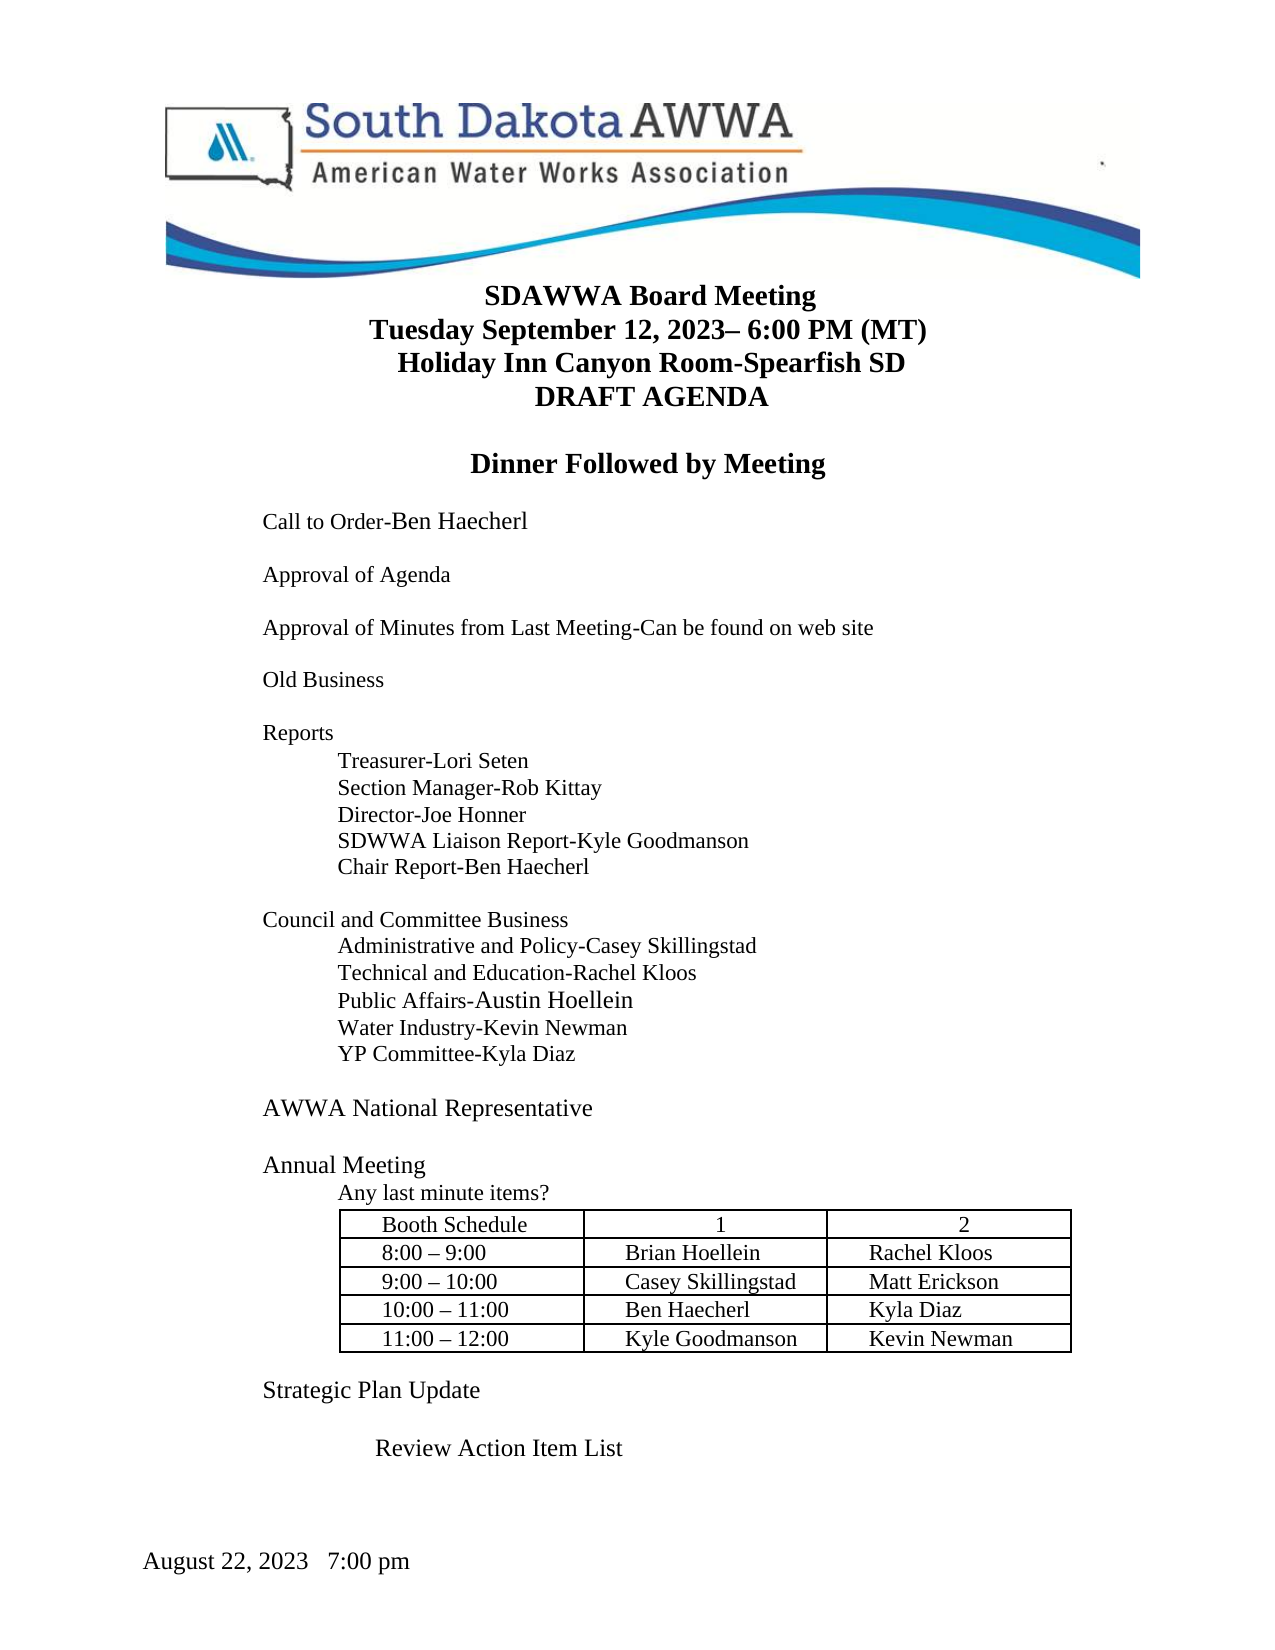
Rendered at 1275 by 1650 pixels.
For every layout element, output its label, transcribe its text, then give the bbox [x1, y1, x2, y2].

text Director-Joe Honner [337, 801, 1162, 827]
text Tuesday September 12, 2023– 6:00 PM (MT) [127, 312, 1162, 345]
text DRAFT AGENDA [127, 379, 1162, 412]
text Public Affairs-Austin Hoellein [337, 985, 1162, 1014]
table_cell 9:00 – 10:00 [341, 1268, 583, 1294]
text Annual Meeting [187, 1150, 1162, 1179]
text AWWA National Representative [187, 1093, 1162, 1122]
table_cell 11:00 – 12:00 [341, 1325, 583, 1351]
picture [165, 103, 1141, 279]
table_cell Kyle Goodmanson [585, 1325, 826, 1351]
text SDWWA Liaison Report-Kyle Goodmanson [337, 827, 1162, 853]
table_cell Kevin Newman [828, 1325, 1070, 1351]
table_cell Kyla Diaz [828, 1296, 1070, 1323]
text Approval of Minutes from Last Meeting-Can be found on web site [187, 614, 1162, 640]
text Approval of Agenda [187, 561, 1162, 587]
text Chair Report-Ben Haecherl [337, 853, 1162, 880]
text Water Industry-Kevin Newman [337, 1014, 1162, 1040]
text Old Business [187, 666, 1162, 693]
text Dinner Followed by Meeting [127, 446, 1162, 479]
table_header Booth Schedule [341, 1211, 583, 1237]
text Administrative and Policy-Casey Skillingstad [337, 932, 1162, 959]
table_cell Casey Skillingstad [585, 1268, 826, 1294]
table_cell Rachel Kloos [828, 1239, 1070, 1266]
table_header 1 [585, 1211, 826, 1237]
text YP Committee-Kyla Diaz [337, 1040, 1162, 1067]
table_header 2 [828, 1211, 1070, 1237]
table_cell 8:00 – 9:00 [341, 1239, 583, 1266]
text Holiday Inn Canyon Room-Spearfish SD [127, 345, 1162, 379]
text SDAWWA Board Meeting [127, 278, 1162, 312]
text Reports [187, 719, 1162, 746]
table_cell Ben Haecherl [585, 1296, 826, 1323]
text Review Action Item List [375, 1433, 1162, 1462]
text Technical and Education-Rachel Kloos [337, 959, 1162, 985]
text Any last minute items? [262, 1179, 1162, 1206]
table_cell 10:00 – 11:00 [341, 1296, 583, 1323]
table_cell Brian Hoellein [585, 1239, 826, 1266]
text Section Manager-Rob Kittay [337, 774, 1162, 801]
text Call to Order-Ben Haecherl [187, 506, 1162, 535]
text Council and Committee Business [187, 906, 1162, 932]
text Strategic Plan Update [187, 1376, 1162, 1404]
table_cell Matt Erickson [828, 1268, 1070, 1294]
text Treasurer-Lori Seten [337, 746, 1162, 774]
